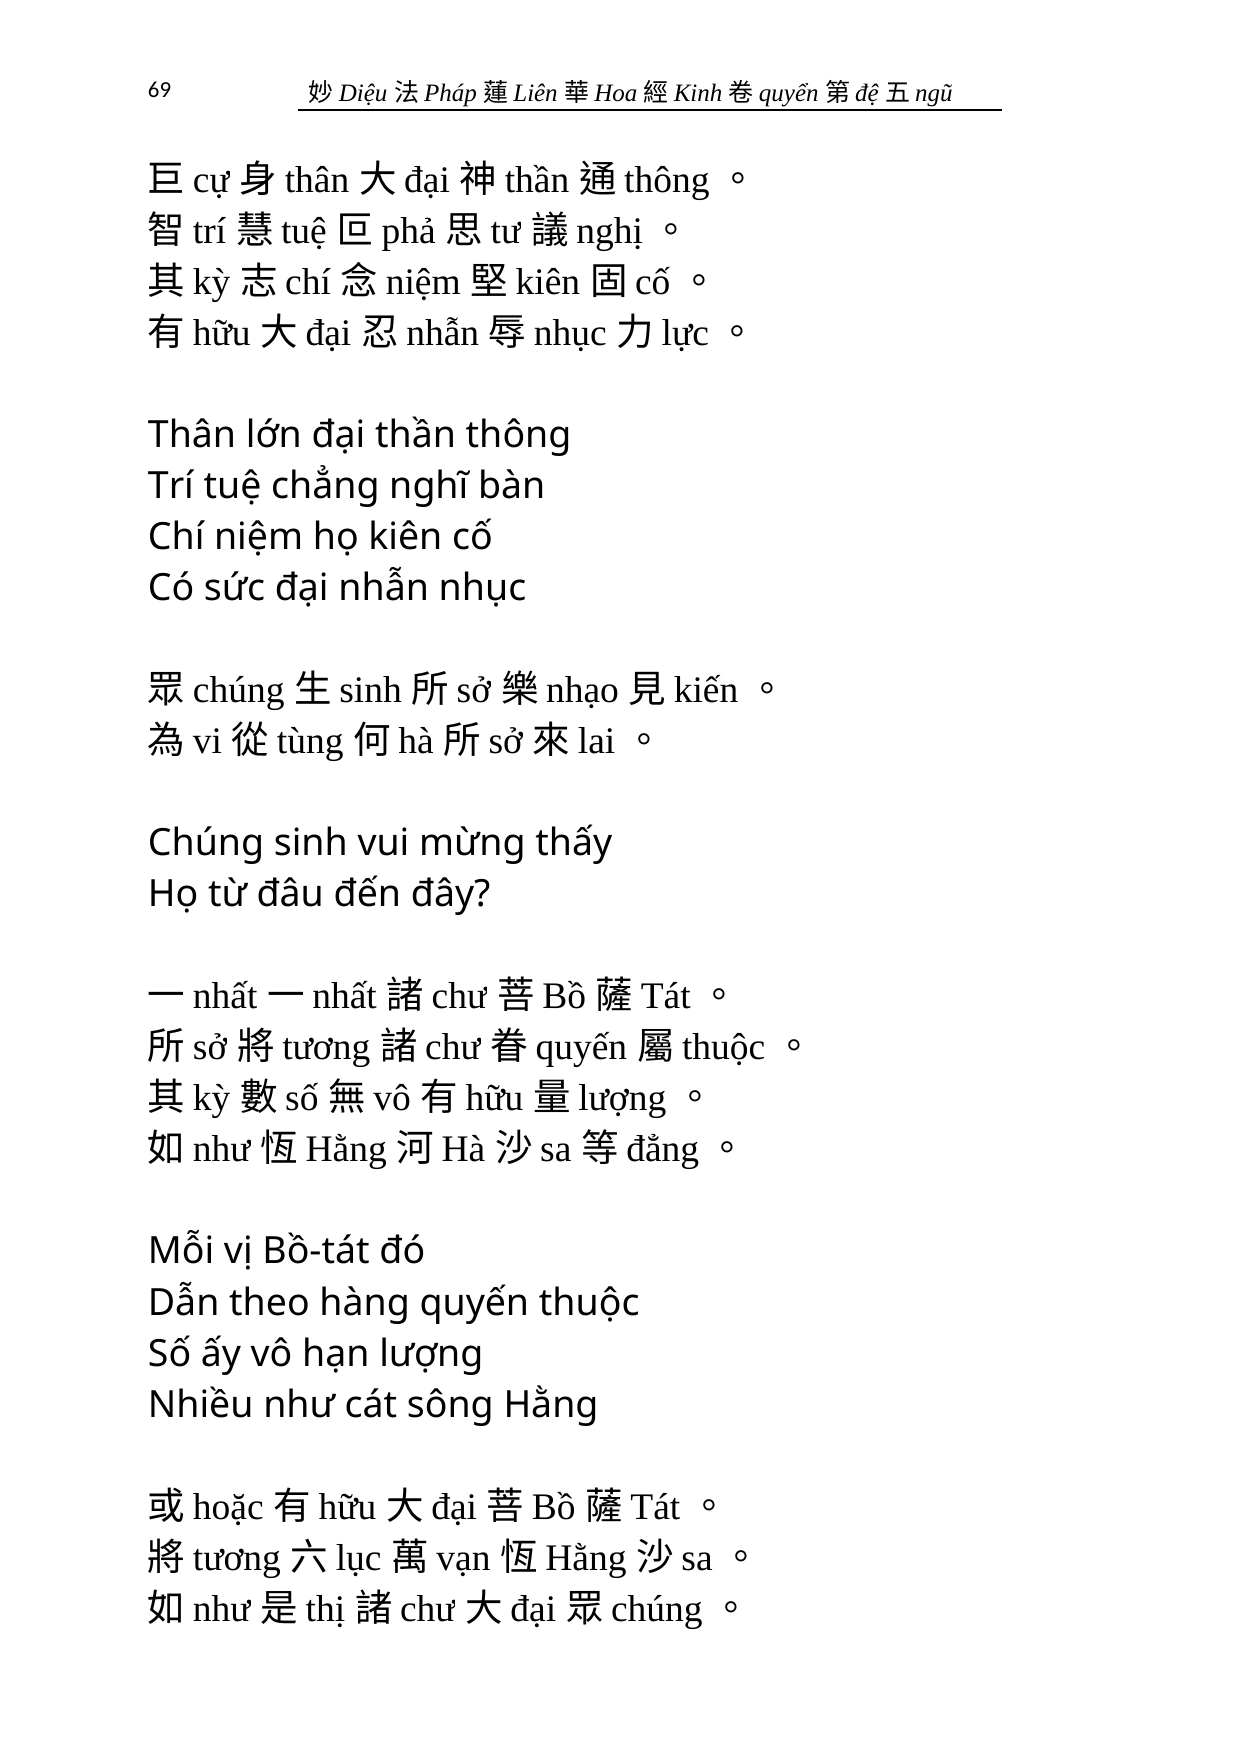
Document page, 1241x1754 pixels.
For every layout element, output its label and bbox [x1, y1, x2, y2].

text [148, 152, 1152, 1632]
